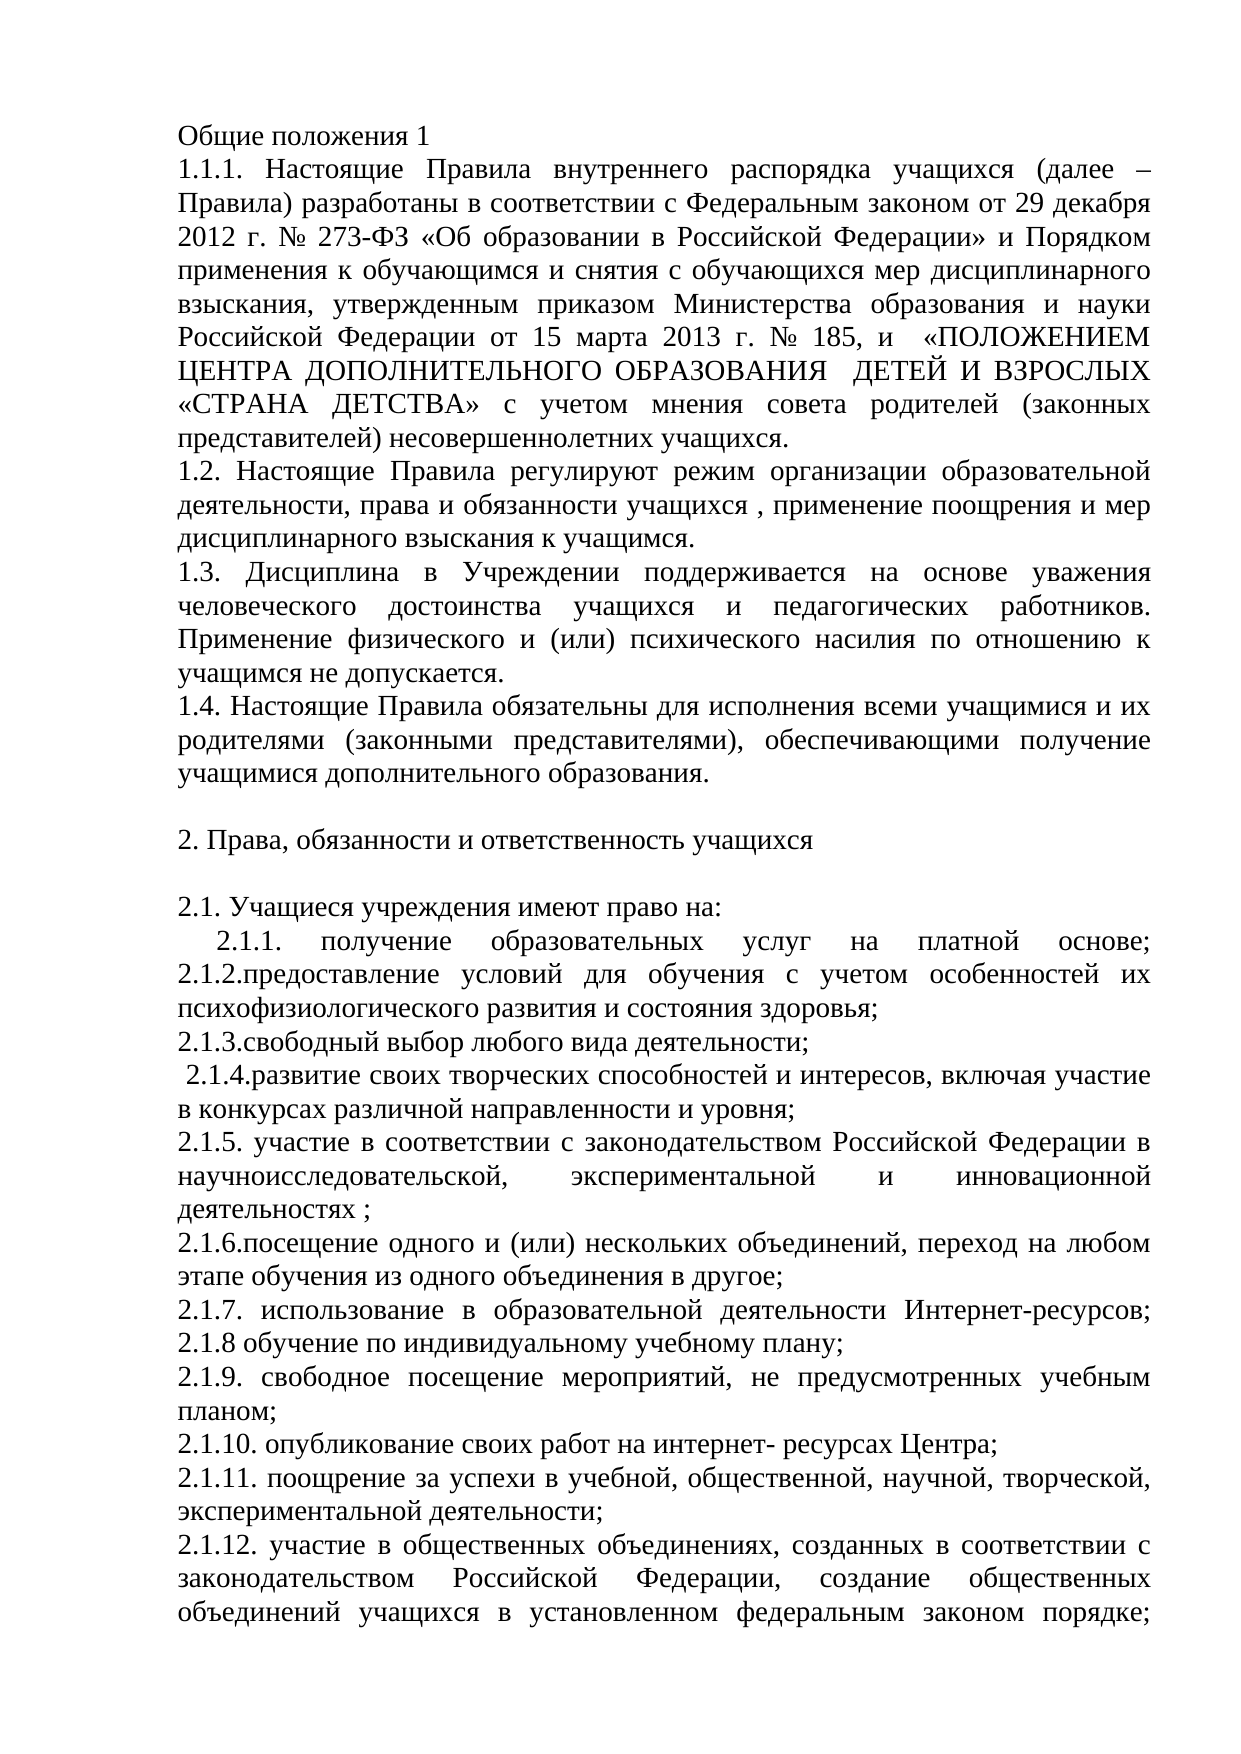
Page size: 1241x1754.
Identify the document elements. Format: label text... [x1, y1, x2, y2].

text 2.1.9. свободное посещение мероприятий, не предусмотренных учебным планом; [177, 1359, 1152, 1426]
text 1.2. Настоящие Правила регулируют режим организации образовательной деятельности, права и обязанности учащихся , применение поощрения и мер дисциплинарного взыскания к учащимся. [177, 453, 1152, 554]
text 1.3. Дисциплина в Учреждении поддерживается на основе уважения человеческого достоинства учащихся и педагогических работников. Применение физического и (или) психического насилия по отношению к учащимся не допускается. [177, 554, 1152, 688]
text 2.1. Учащиеся учреждения имеют право на: [177, 889, 1152, 923]
text 2.1.4.развитие своих творческих способностей и интересов, включая участие в конкурсах различной направленности и уровня; [177, 1057, 1152, 1124]
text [177, 1527, 1152, 1627]
text 2.1.10. опубликование своих работ на интернет- ресурсах Центра; [177, 1426, 1152, 1460]
text 2.1.7. использование в образовательной деятельности Интернет-ресурсов; 2.1.8 обучение по индивидуальному учебному плану; [177, 1292, 1152, 1359]
text 2.1.1. получение образовательных услуг на платной основе; 2.1.2.предоставление условий для обучения с учетом особенностей их психофизиологического развития и состояния здоровья; [177, 923, 1152, 1024]
text 2.1.6.посещение одного и (или) нескольких объединений, переход на любом этапе обучения из одного объединения в другое; [177, 1225, 1152, 1292]
text 2.1.3.свободный выбор любого вида деятельности; [177, 1024, 1152, 1057]
text 2. Права, обязанности и ответственность учащихся [177, 822, 1152, 856]
text 2.1.5. участие в соответствии с законодательством Российской Федерации в научноисследовательской, экспериментальной и инновационной деятельностях ; [177, 1124, 1152, 1225]
text 2.1.11. поощрение за успехи в учебной, общественной, научной, творческой, экспериментальной деятельности; [177, 1460, 1152, 1527]
text Общие положения 1 [177, 118, 1152, 152]
text 1.1.1. Настоящие Правила внутреннего распорядка учащихся (далее – Правила) разработаны в соответствии с Федеральным законом от 29 декабря 2012 г. № 273-ФЗ «Об образовании в Российской Федерации» и Порядком применения к обучающимся и снятия с обучающихся мер дисциплинарного взыскания, утвержденным приказом Министерства образования и науки Российской Федерации от 15 марта 2013 г. № 185, и «ПОЛОЖЕНИЕМ ЦЕНТРА ДОПОЛНИТЕЛЬНОГО ОБРАЗОВАНИЯ ДЕТЕЙ И ВЗРОСЛЫХ «СТРАНА ДЕТСТВА» с учетом мнения совета родителей (законных представителей) несовершеннолетних учащихся. [177, 152, 1152, 453]
text 1.4. Настоящие Правила обязательны для исполнения всеми учащимися и их родителями (законными представителями), обеспечивающими получение учащимися дополнительного образования. [177, 688, 1152, 789]
